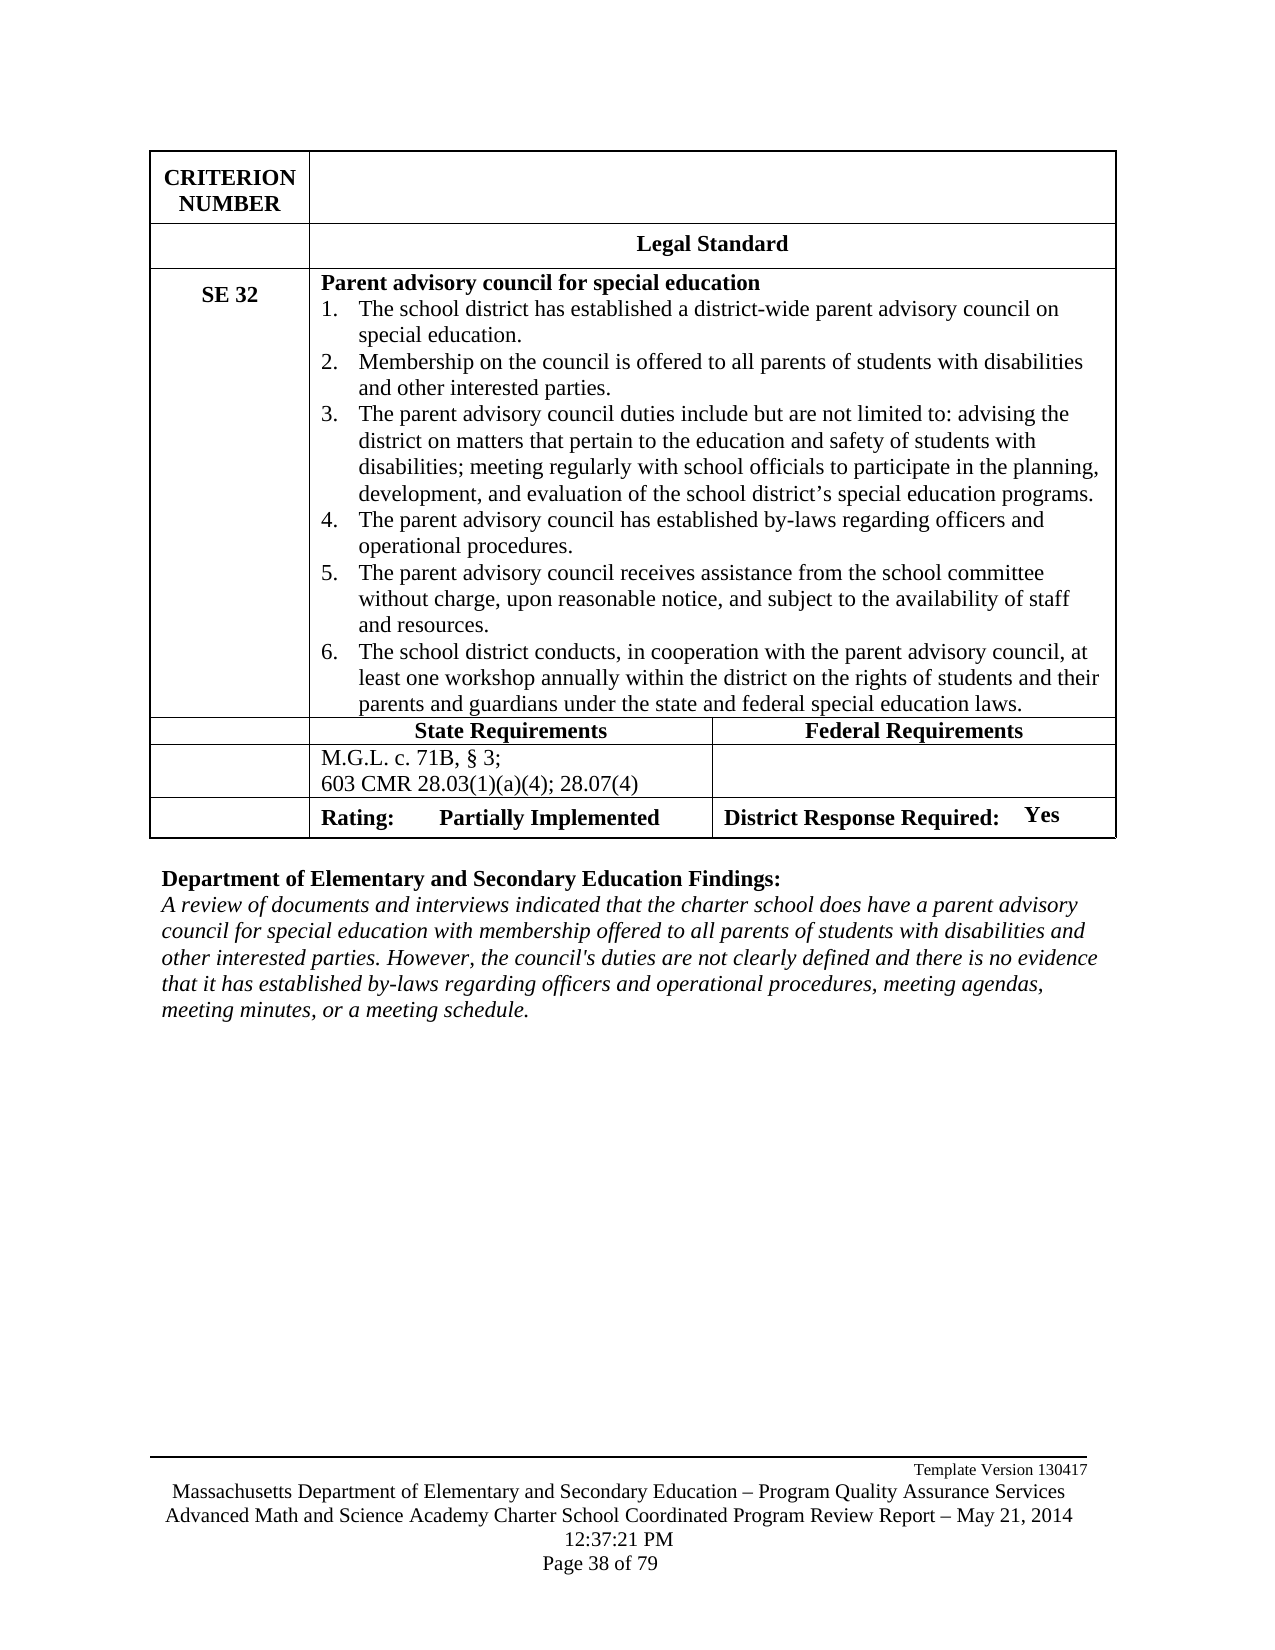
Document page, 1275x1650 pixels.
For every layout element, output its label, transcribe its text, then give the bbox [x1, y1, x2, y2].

table_cell [151, 718, 309, 744]
table_cell [151, 798, 309, 837]
table_cell Federal Requirements [713, 718, 1115, 744]
table_cell [151, 224, 309, 268]
table_header Department of Elementary and Secondary Education Findings: [150, 865, 1116, 891]
table_cell Parent advisory council for special education The school district has established a district-wide parent advisory council on special education. Membership on the council is offered to all parents of students with disabilities and other interested parties. The parent advisory council duties include but are not limited to: advising the district on matters that pertain to the education and safety of students with disabilities; meeting regularly with school officials to participate in the planning, development, and evaluation of the school district’s special education programs. The parent advisory council has established by-laws regarding officers and operational procedures. The parent advisory council receives assistance from the school committee without charge, upon reasonable notice, and subject to the availability of staff and resources. The school district conducts, in cooperation with the parent advisory council, at least one workshop annually within the district on the rights of students and their parents and guardians under the state and federal special education laws. [310, 269, 1115, 717]
table_cell Partially Implemented [422, 798, 712, 837]
table_cell State Requirements [310, 718, 712, 744]
table_header CRITERION NUMBER [151, 152, 309, 223]
table_cell A review of documents and interviews indicated that the charter school does have a parent advisory council for special education with membership offered to all parents of students with disabilities and other interested parties. However, the council's duties are not clearly defined and there is no evidence that it has established by-laws regarding officers and operational procedures, meeting agendas, meeting minutes, or a meeting schedule. [150, 891, 1116, 1049]
table_cell Legal Standard [310, 224, 1115, 268]
table_cell SE 32 [151, 269, 309, 717]
table_header [310, 152, 1115, 223]
table_cell District Response Required: [713, 798, 1012, 837]
table_cell M.G.L. c. 71B, § 3; 603 CMR 28.03(1)(a)(4); 28.07(4) [310, 745, 712, 797]
table_cell Yes [1013, 798, 1115, 837]
table_cell [151, 745, 309, 797]
table_cell Rating: [310, 798, 422, 837]
table_cell [713, 745, 1115, 797]
